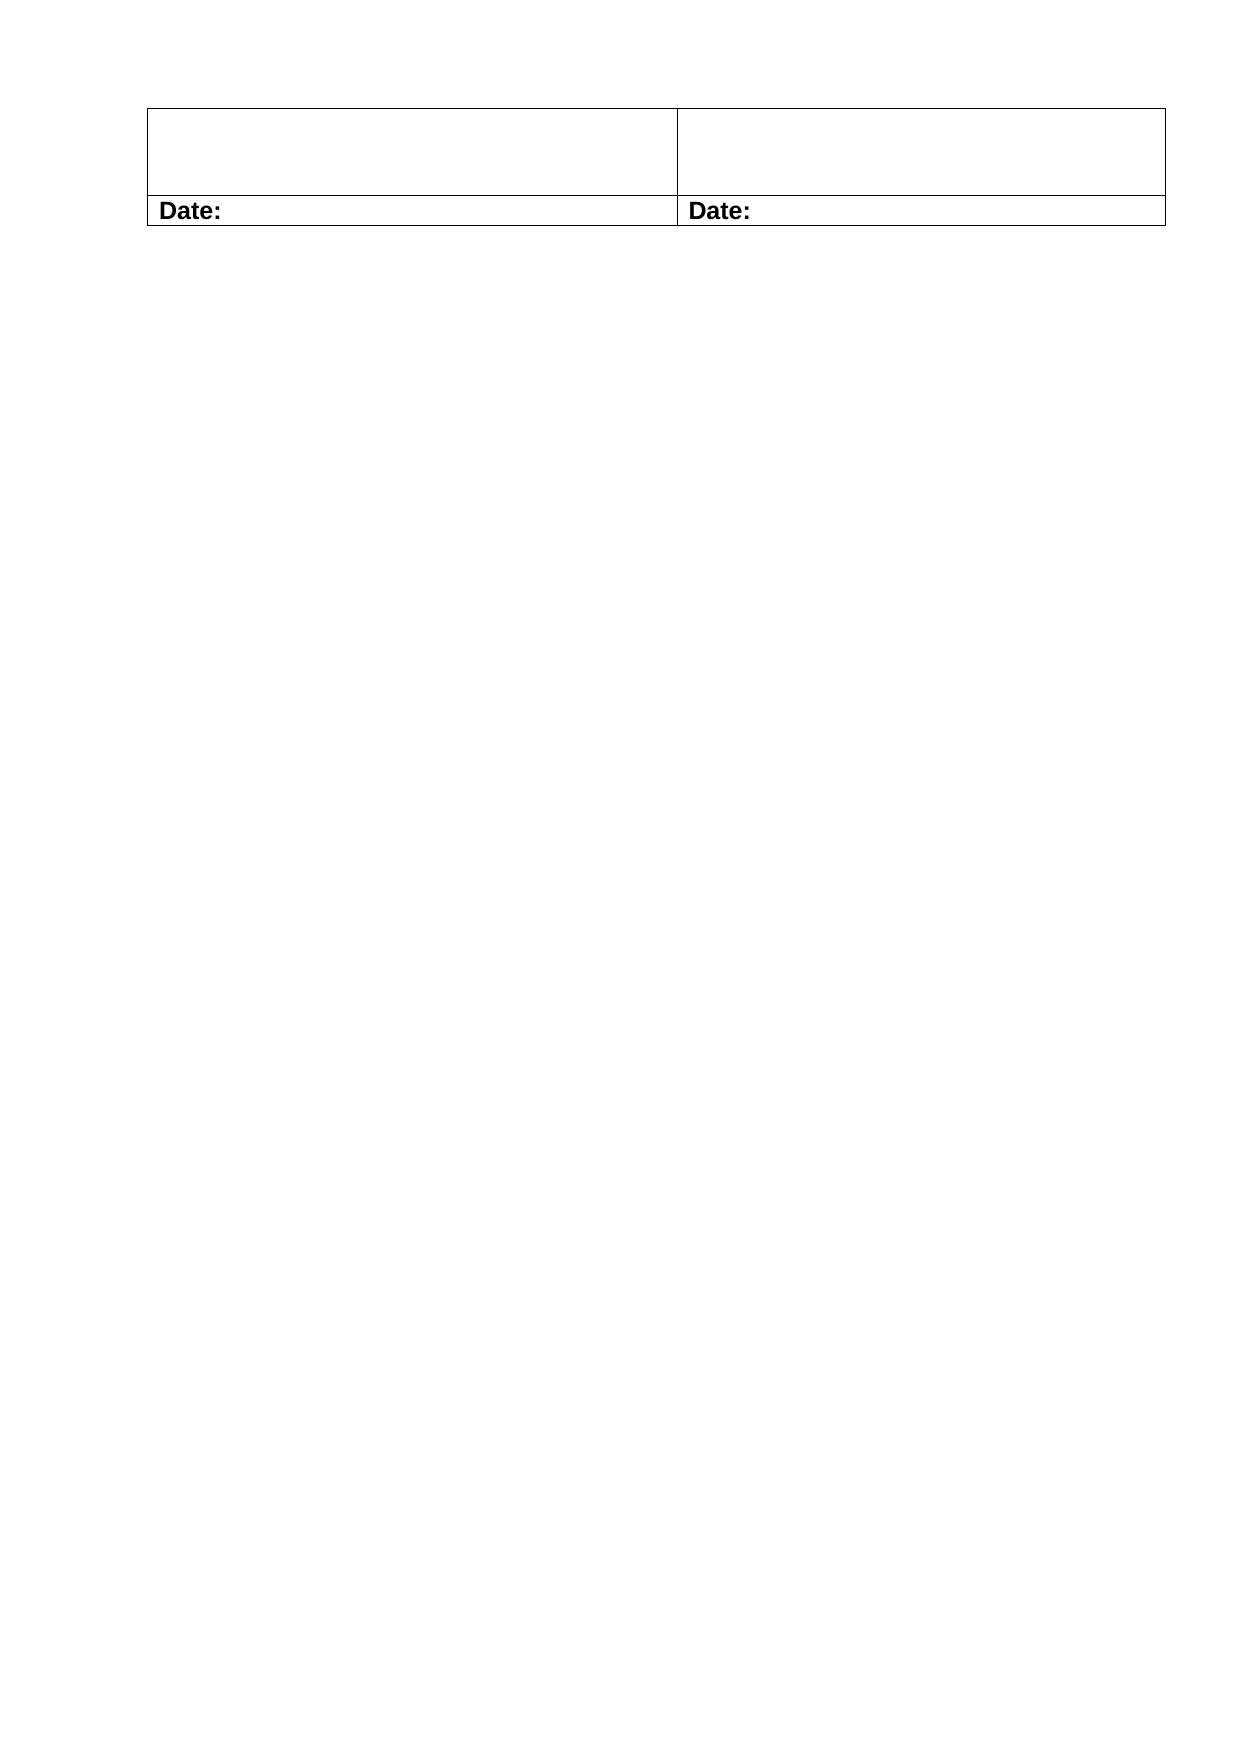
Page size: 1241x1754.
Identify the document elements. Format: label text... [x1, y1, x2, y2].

table_cell Date: [678, 196, 1165, 225]
table_cell [678, 109, 1165, 195]
table_cell [148, 109, 677, 195]
table_cell Date: [148, 196, 677, 225]
